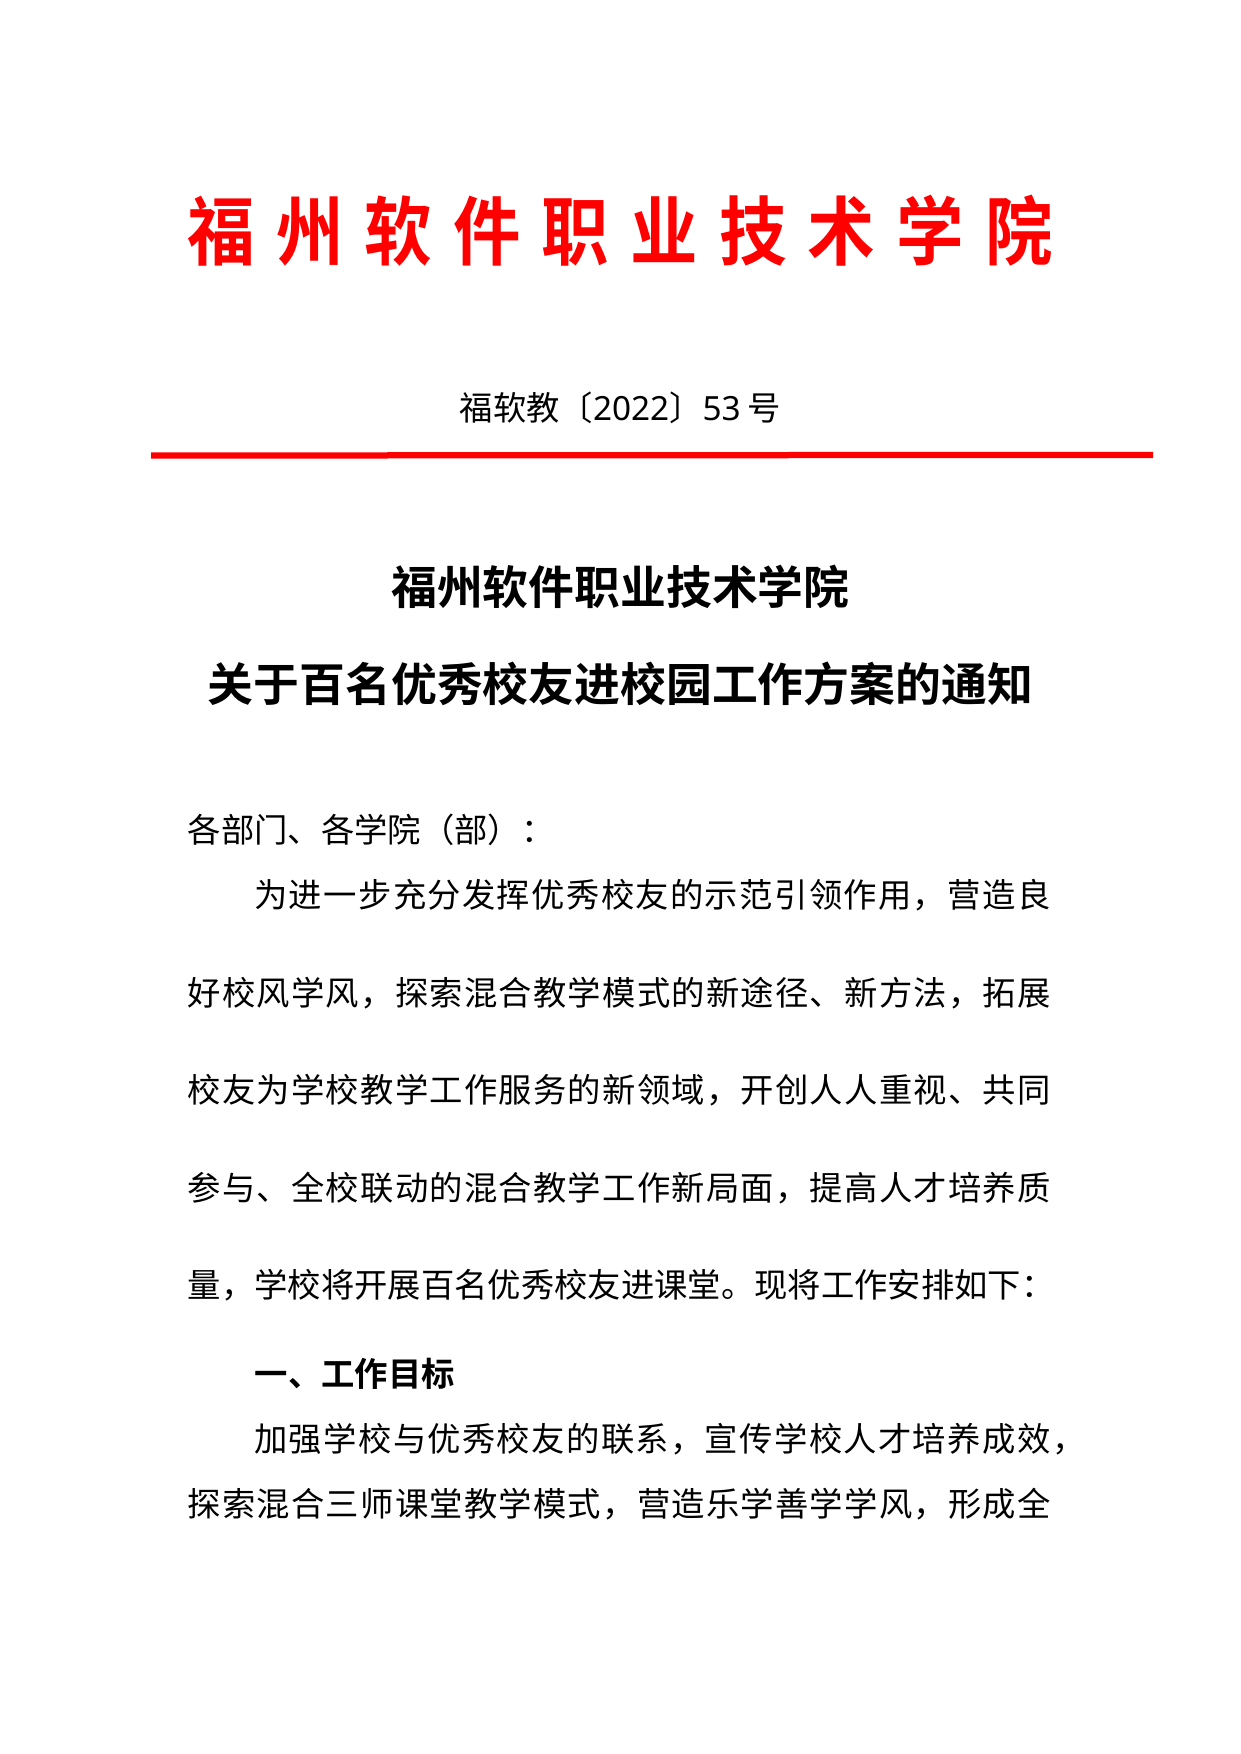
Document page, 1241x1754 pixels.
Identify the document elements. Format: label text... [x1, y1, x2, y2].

text 一、工作目标 [187, 1340, 1053, 1405]
text 福州软件职业技术学院 [187, 536, 1053, 633]
text 福软教〔2022〕53号 [187, 373, 1053, 438]
text 各部门、各学院（部）： [187, 796, 1053, 861]
text 为进一步充分发挥优秀校友的示范引领作用，营造良好校风学风，探索混合教学模式的新途径、新方法，拓展校友为学校教学工作服务的新领域，开创人人重视、共同参与、全校联动的混合教学工作新局面，提高人才培养质量，学校将开展百名优秀校友进课堂。现将工作安排如下： [187, 861, 1053, 1316]
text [187, 1405, 1053, 1535]
text 关于百名优秀校友进校园工作方案的通知 [187, 633, 1053, 731]
text 福州软件职业技术学院 [187, 162, 1053, 292]
